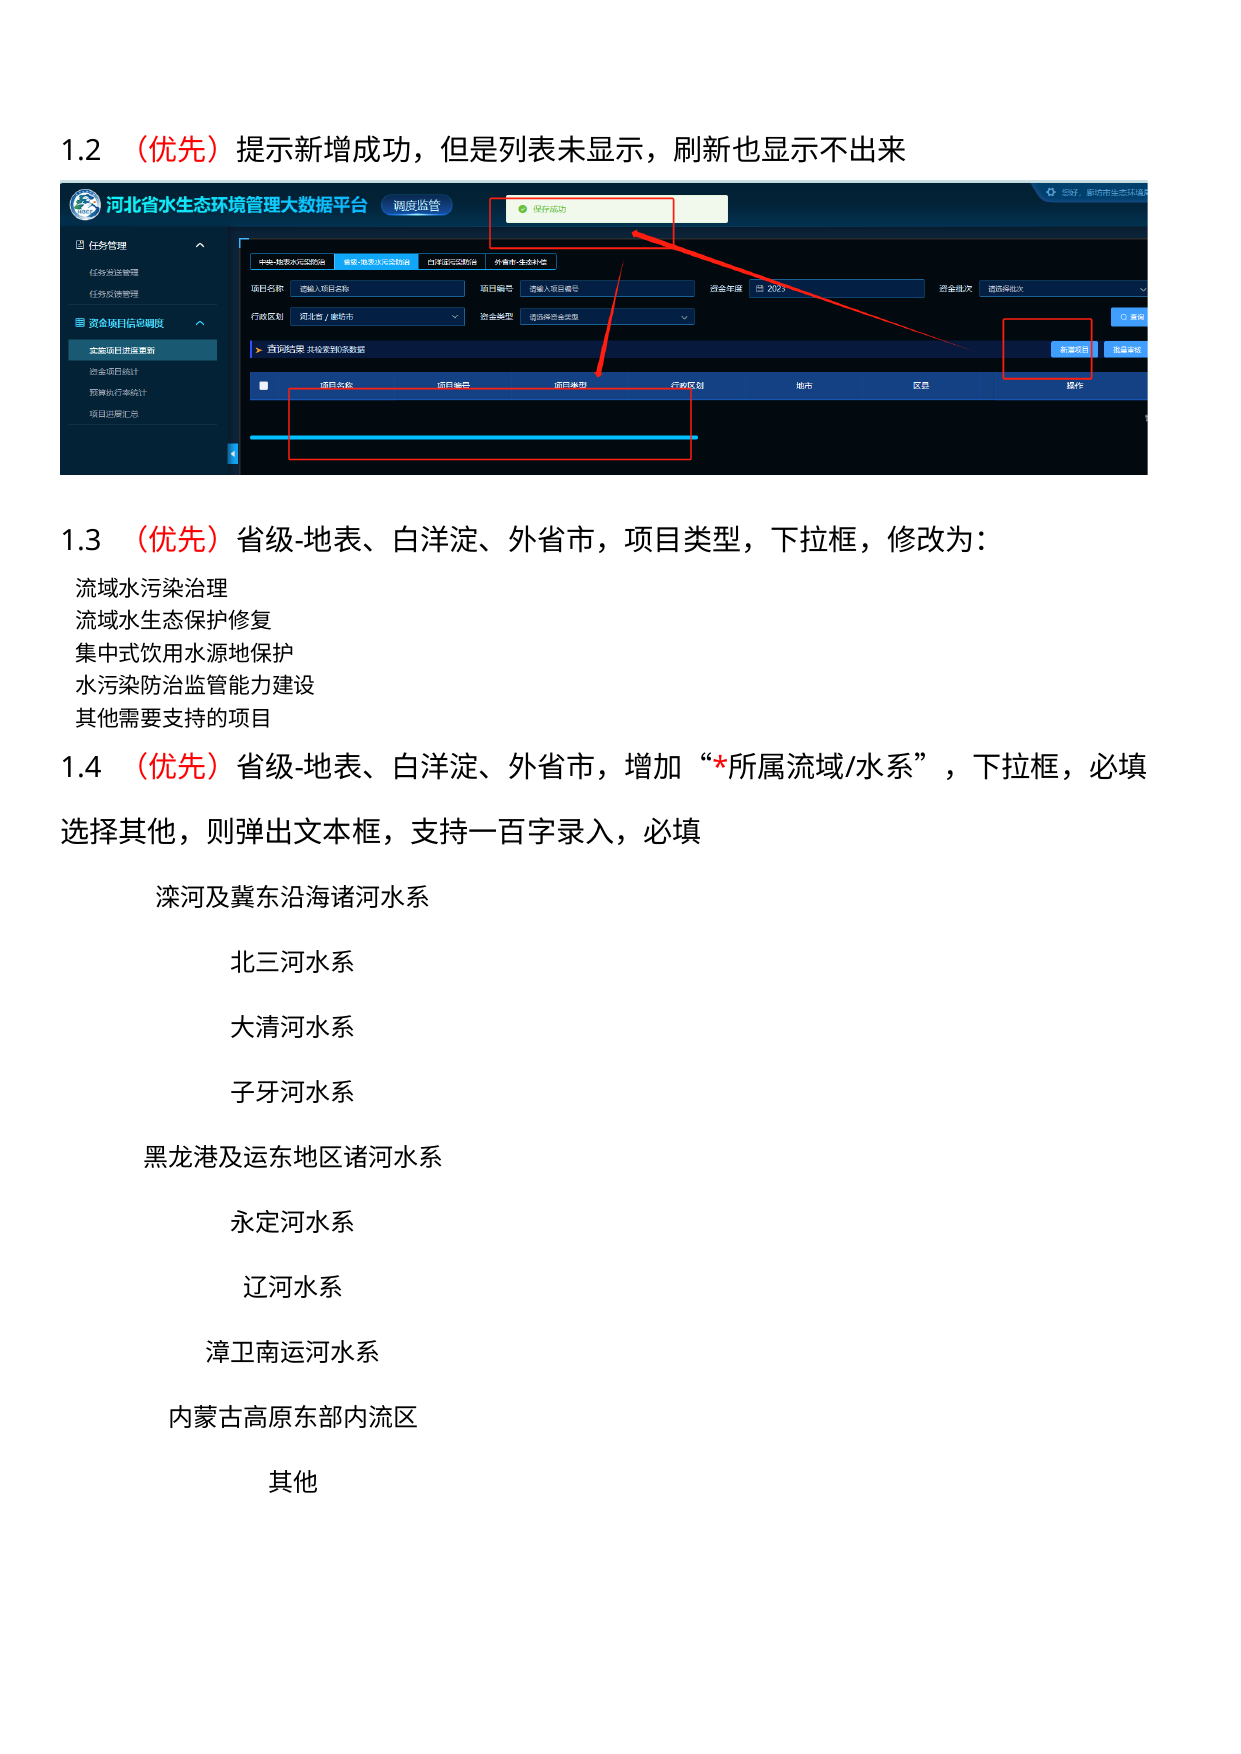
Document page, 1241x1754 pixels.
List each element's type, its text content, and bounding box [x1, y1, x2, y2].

list 选择其他，则弹出文本框，支持一百字录入，必填 [60, 798, 1165, 863]
text 其他需要支持的项目 [75, 700, 1165, 733]
table_cell 黑龙港及运东地区诸河水系 [74, 1123, 513, 1188]
list （优先）省级-地表、白洋淀、外省市，增加“*所属流域/水系”，下拉框，必填 [60, 733, 1165, 798]
text 流域水污染治理 [75, 570, 1165, 603]
text 水污染防治监管能力建设 [75, 668, 1165, 700]
list （优先）省级-地表、白洋淀、外省市，项目类型，下拉框，修改为： [60, 505, 1165, 570]
text 流域水生态保护修复 [75, 603, 1165, 635]
table_cell 北三河水系 [74, 928, 513, 993]
table_cell 其他 [74, 1448, 513, 1513]
text 集中式饮用水源地保护 [75, 635, 1165, 668]
table_cell 漳卫南运河水系 [74, 1318, 513, 1383]
table_cell 大清河水系 [74, 993, 513, 1058]
table_cell 永定河水系 [74, 1188, 513, 1253]
table_cell 辽河水系 [74, 1253, 513, 1318]
list （优先）提示新增成功，但是列表未显示，刷新也显示不出来 [60, 115, 1165, 180]
table_header 滦河及冀东沿海诸河水系 [74, 863, 513, 928]
table_cell 内蒙古高原东部内流区 [74, 1383, 513, 1448]
table_cell 子牙河水系 [74, 1058, 513, 1123]
picture [60, 180, 1148, 475]
